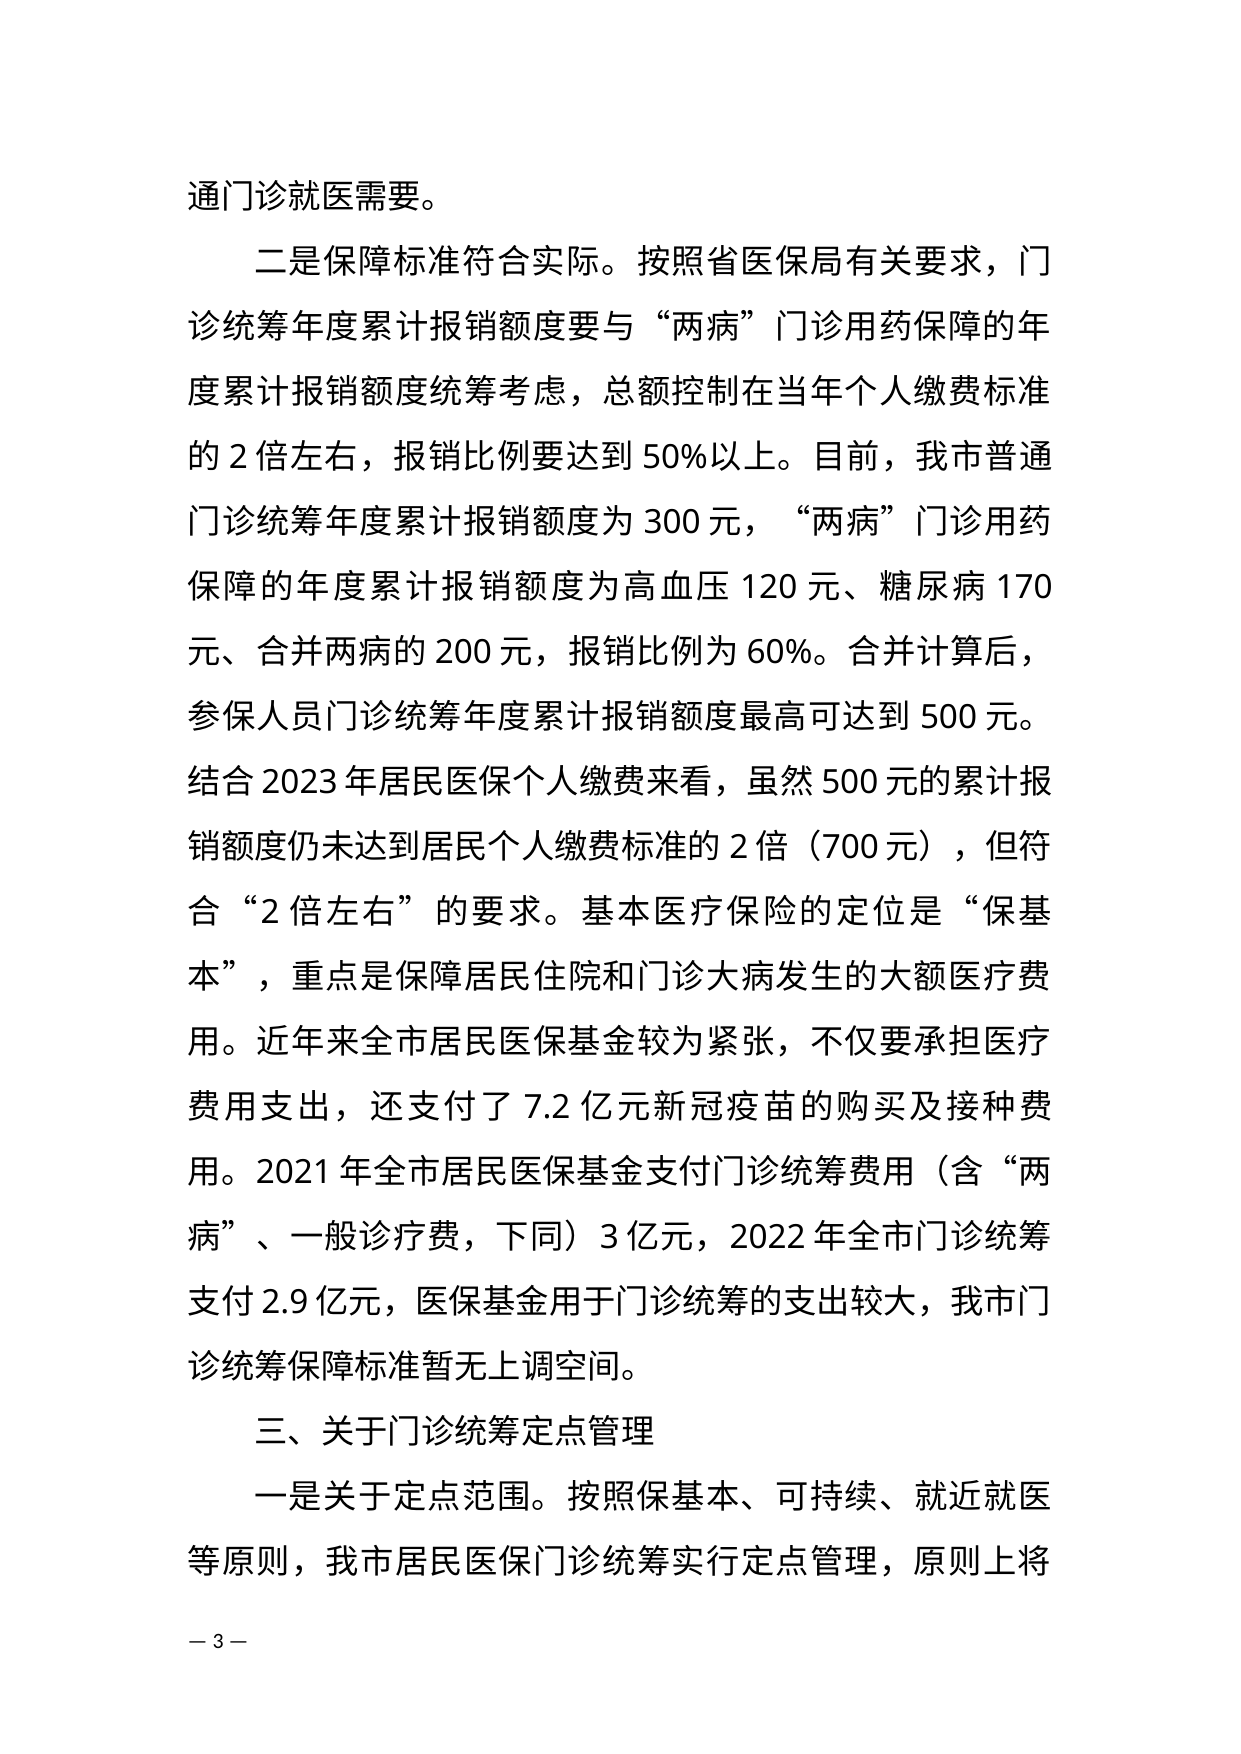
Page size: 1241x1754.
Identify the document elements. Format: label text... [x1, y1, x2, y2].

text 二是保障标准符合实际。按照省医保局有关要求，门诊统筹年度累计报销额度要与“两病”门诊用药保障的年度累计报销额度统筹考虑，总额控制在当年个人缴费标准的2倍左右，报销比例要达到50%以上。目前，我市普通门诊统筹年度累计报销额度为300元，“两病”门诊用药保障的年度累计报销额度为高血压120元、糖尿病170元、合并两病的200元，报销比例为60%。合并计算后，参保人员门诊统筹年度累计报销额度最高可达到500元。结合2023年居民医保个人缴费来看，虽然500元的累计报销额度仍未达到居民个人缴费标准的2倍（700元），但符合“2倍左右”的要求。基本医疗保险的定位是“保基本”，重点是保障居民住院和门诊大病发生的大额医疗费用。近年来全市居民医保基金较为紧张，不仅要承担医疗费用支出，还支付了7.2亿元新冠疫苗的购买及接种费用。2021年全市居民医保基金支付门诊统筹费用（含“两病”、一般诊疗费，下同）3亿元，2022年全市门诊统筹支付2.9亿元，医保基金用于门诊统筹的支出较大，我市门诊统筹保障标准暂无上调空间。 [187, 227, 1053, 1397]
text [187, 162, 1053, 227]
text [187, 1462, 1053, 1592]
text 三、关于门诊统筹定点管理 [187, 1397, 1053, 1462]
